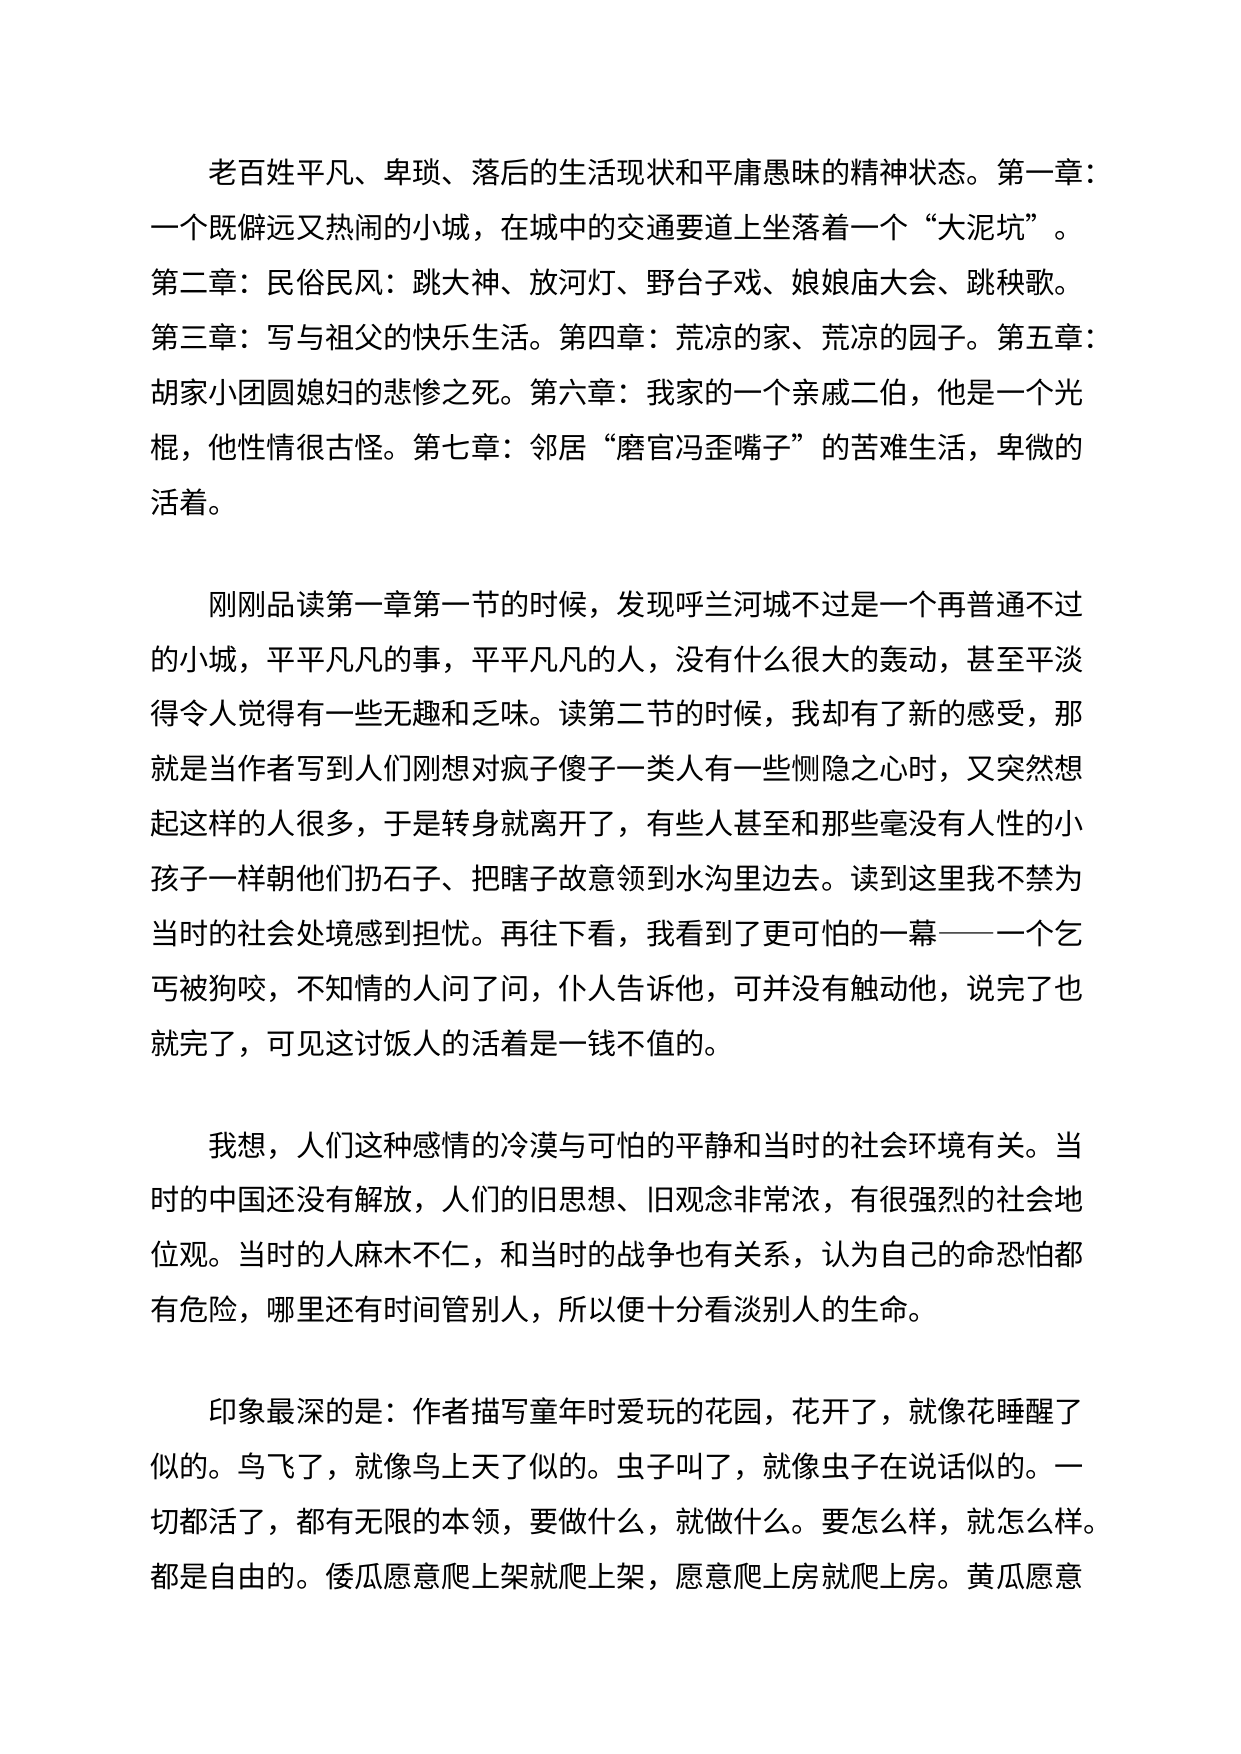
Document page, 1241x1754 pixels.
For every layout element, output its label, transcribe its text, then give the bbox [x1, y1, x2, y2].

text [150, 1388, 1090, 1596]
text 老百姓平凡、卑琐、落后的生活现状和平庸愚昧的精神状态。第一章：一个既僻远又热闹的小城，在城中的交通要道上坐落着一个“大泥坑”。第二章：民俗民风：跳大神、放河灯、野台子戏、娘娘庙大会、跳秧歌。第三章：写与祖父的快乐生活。第四章：荒凉的家、荒凉的园子。第五章：胡家小团圆媳妇的悲惨之死。第六章：我家的一个亲戚二伯，他是一个光棍，他性情很古怪。第七章：邻居“磨官冯歪嘴子”的苦难生活，卑微的活着。 [150, 150, 1090, 522]
text 刚刚品读第一章第一节的时候，发现呼兰河城不过是一个再普通不过的小城，平平凡凡的事，平平凡凡的人，没有什么很大的轰动，甚至平淡得令人觉得有一些无趣和乏味。读第二节的时候，我却有了新的感受，那就是当作者写到人们刚想对疯子傻子一类人有一些恻隐之心时，又突然想起这样的人很多，于是转身就离开了，有些人甚至和那些毫没有人性的小孩子一样朝他们扔石子、把瞎子故意领到水沟里边去。读到这里我不禁为当时的社会处境感到担忧。再往下看，我看到了更可怕的一幕——一个乞丐被狗咬，不知情的人问了问，仆人告诉他，可并没有触动他，说完了也就完了，可见这讨饭人的活着是一钱不值的。 [150, 581, 1090, 1063]
text 我想，人们这种感情的冷漠与可怕的平静和当时的社会环境有关。当时的中国还没有解放，人们的旧思想、旧观念非常浓，有很强烈的社会地位观。当时的人麻木不仁，和当时的战争也有关系，认为自己的命恐怕都有危险，哪里还有时间管别人，所以便十分看淡别人的生命。 [150, 1122, 1090, 1329]
